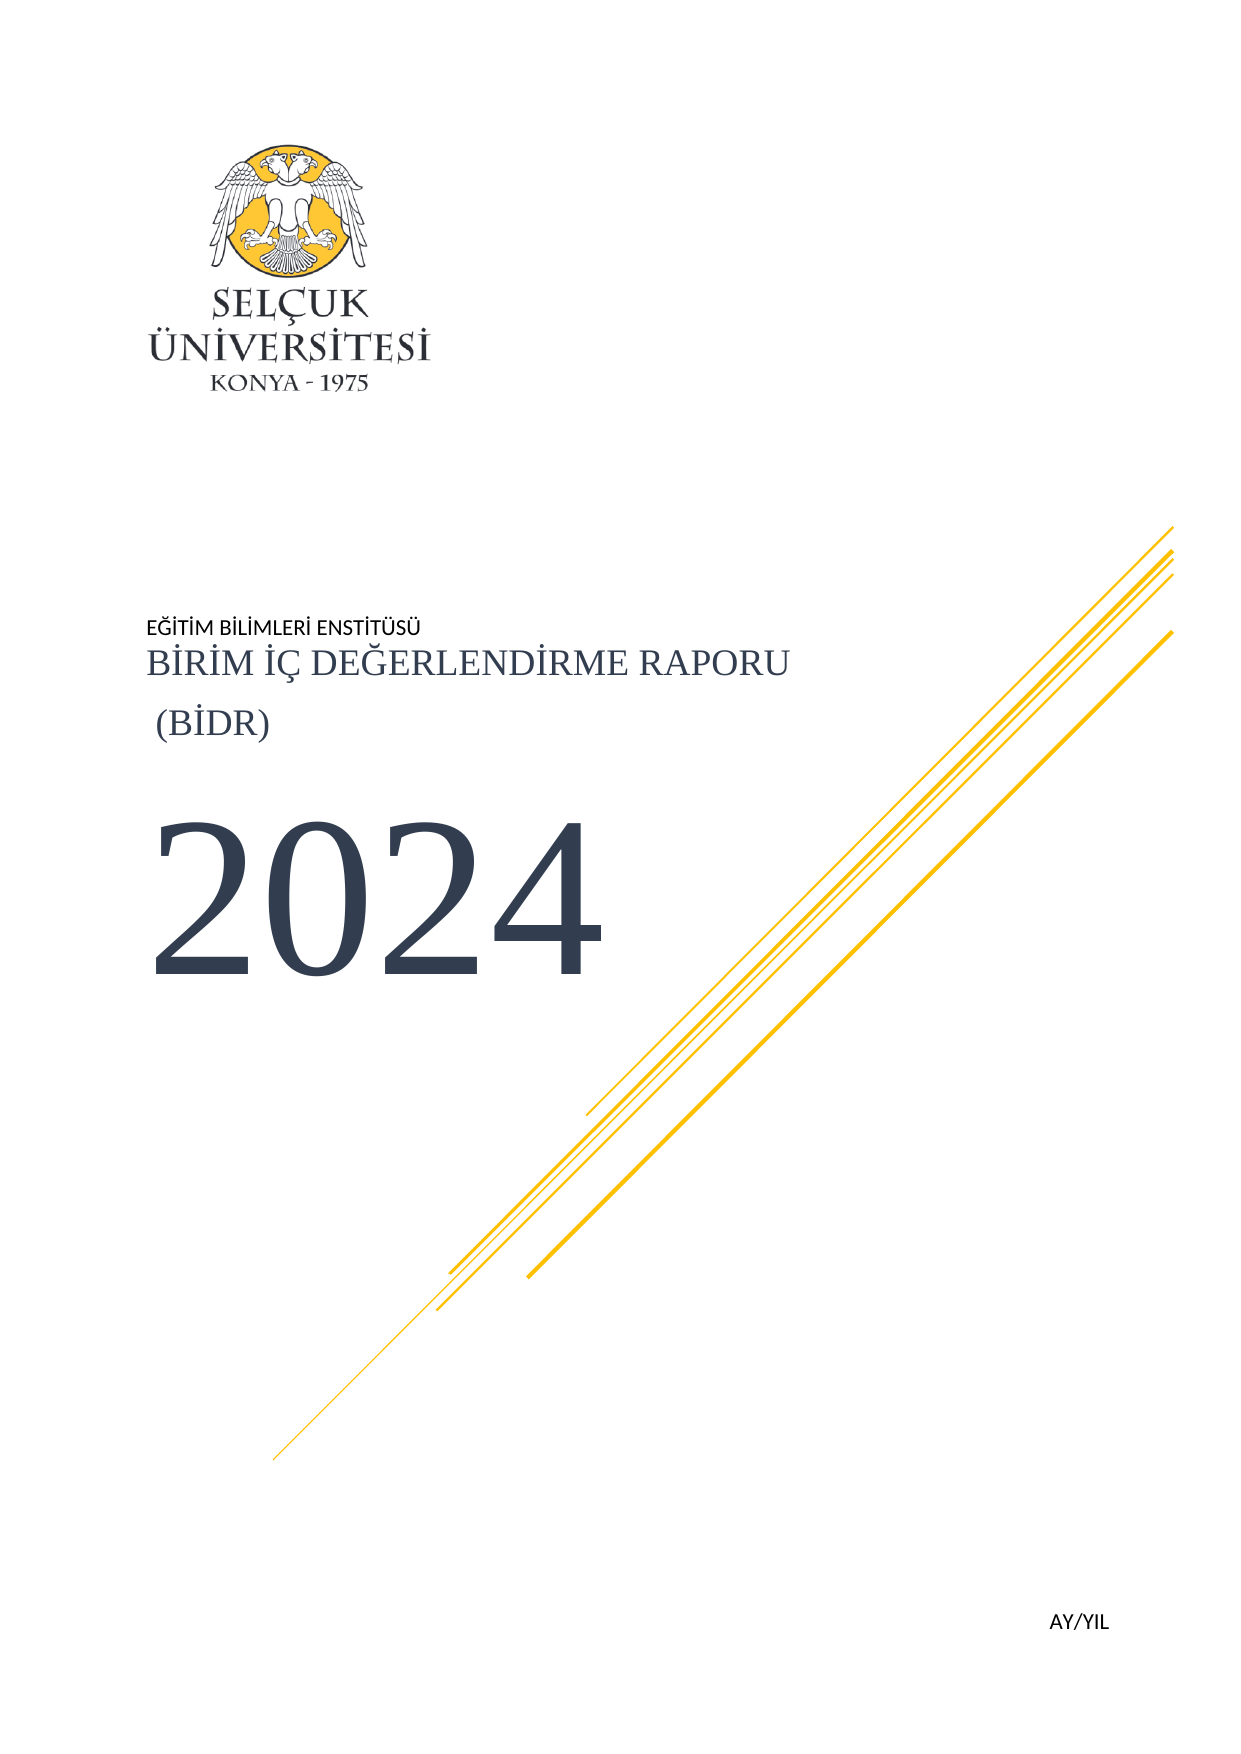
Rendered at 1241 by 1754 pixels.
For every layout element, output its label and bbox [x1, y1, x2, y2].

picture [147, 139, 445, 406]
